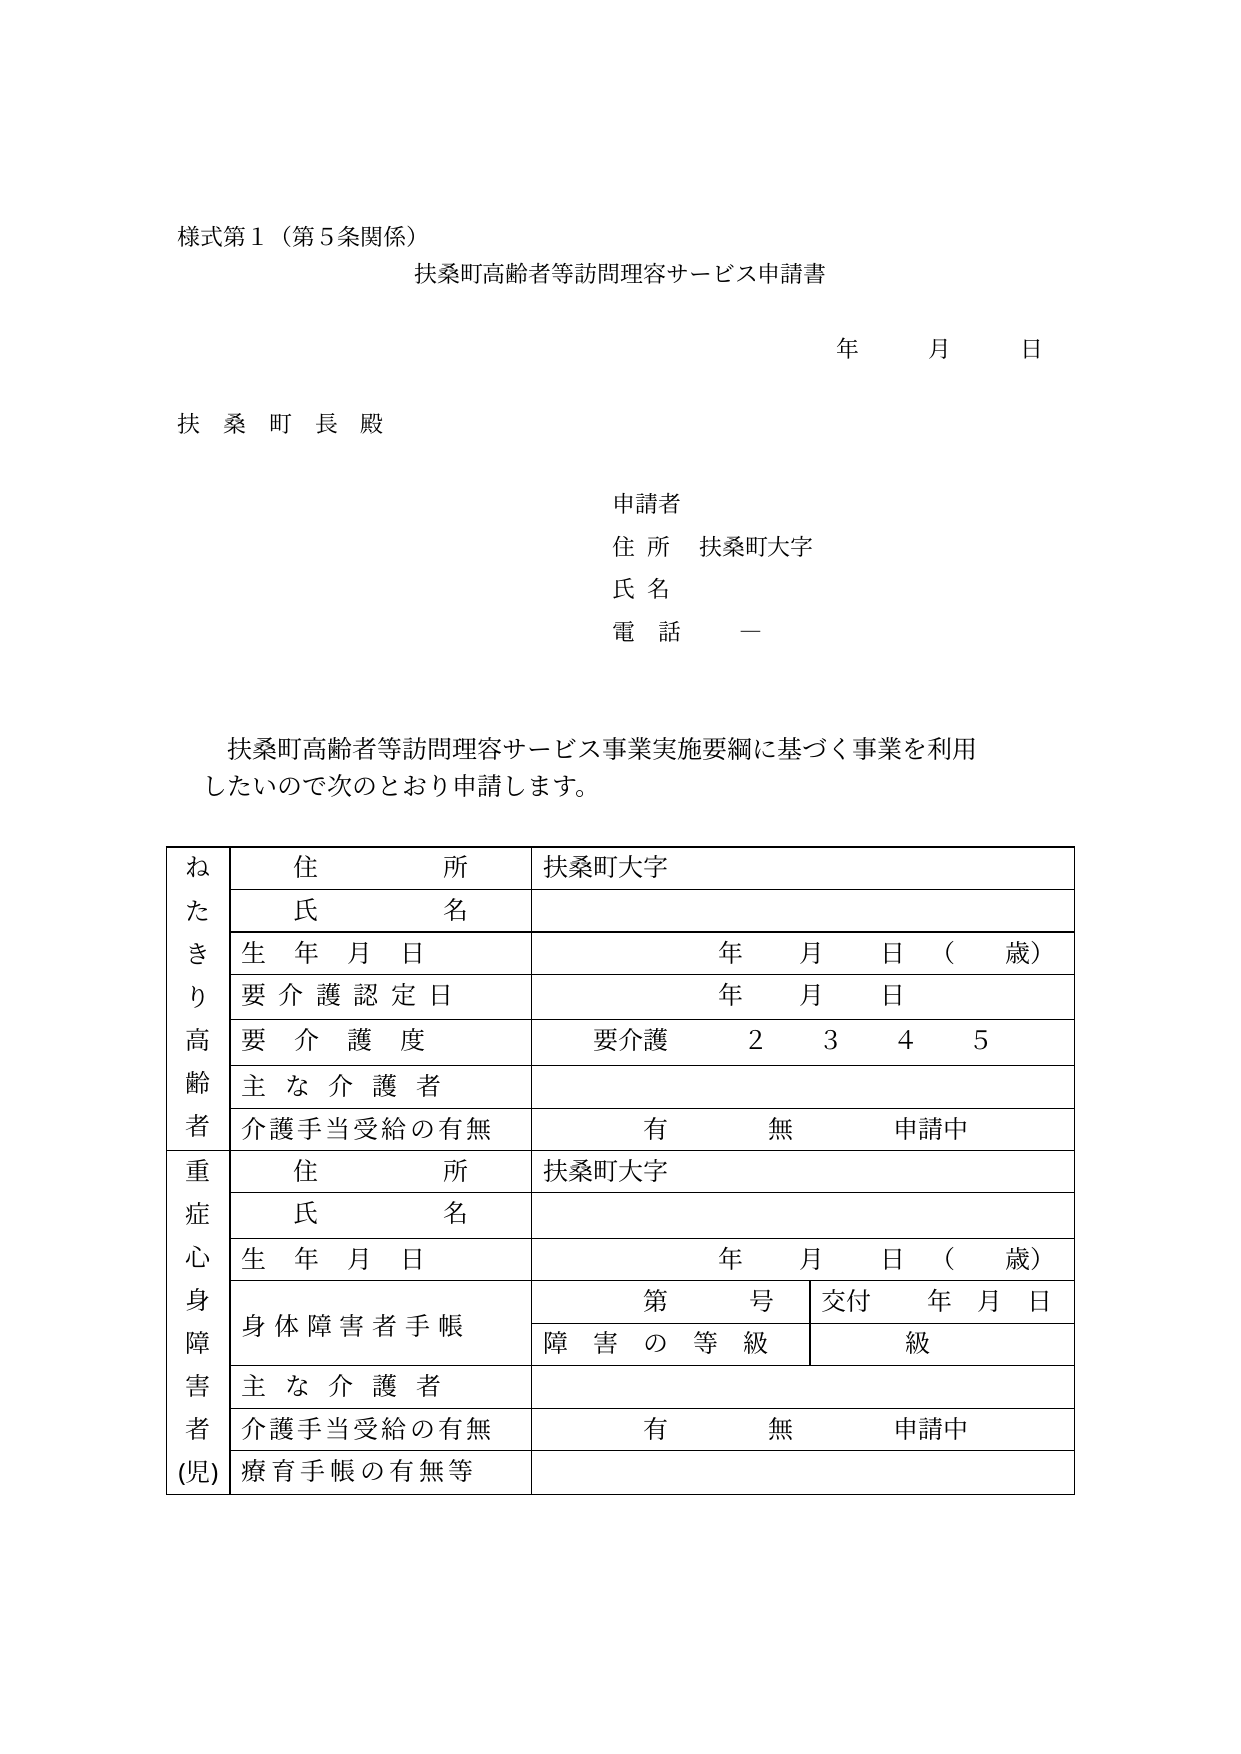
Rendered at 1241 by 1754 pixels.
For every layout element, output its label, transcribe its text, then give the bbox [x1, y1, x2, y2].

table_cell [532, 1366, 1074, 1407]
table_cell 要介護認定日 [231, 975, 531, 1019]
text 扶 桑 町 長 殿 [177, 404, 1063, 442]
text 扶桑町高齢者等訪問理容サービス事業実施要綱に基づく事業を利用 [177, 729, 1063, 766]
text 様式第１（第５条関係） [177, 217, 1063, 254]
table_cell 住 所 [231, 1151, 531, 1192]
table_cell 主な介護者 [231, 1366, 531, 1407]
table_cell 交付 年 月 日 [811, 1281, 1074, 1322]
table_cell 要介護 ２ ３ ４ ５ [532, 1020, 1074, 1065]
table_cell 障 害 の 等 級 [532, 1324, 809, 1365]
table_cell 扶桑町大字 [532, 1151, 1074, 1192]
table_cell 年 月 日 （ 歳） [532, 933, 1074, 974]
text 電 話 ― [177, 611, 1063, 649]
table_header 扶桑町大字 [532, 848, 1074, 889]
table_cell [532, 890, 1074, 931]
table_cell 有 無 申請中 [532, 1409, 1074, 1450]
table_header 住 所 [231, 848, 531, 889]
table_cell 第 号 [532, 1281, 809, 1322]
text 氏 名 [177, 569, 1063, 606]
table_cell [532, 1066, 1074, 1108]
table_cell 重症 心身障害者 (児) [167, 1151, 229, 1493]
text 年 月 日 [177, 329, 1063, 367]
table_cell [532, 1193, 1074, 1238]
text 住 所 扶桑町大字 [177, 527, 1063, 564]
text したいので次のとおり申請します。 [177, 766, 1063, 804]
table_cell [532, 1451, 1074, 1493]
table_cell 介護手当受給の有無 [231, 1409, 531, 1450]
table_cell 介護手当受給の有無 [231, 1109, 531, 1150]
table_cell 氏 名 [231, 1193, 531, 1238]
text 扶桑町高齢者等訪問理容サービス申請書 [177, 254, 1063, 292]
text 申請者 [177, 484, 1063, 522]
table_cell 級 [811, 1324, 1074, 1365]
table_cell 主な介護者 [231, 1066, 531, 1108]
table_cell 要介護度 [231, 1020, 531, 1065]
table_cell 氏 名 [231, 890, 531, 931]
table_cell 療育手帳の有無等 [231, 1451, 531, 1493]
table_cell 生年月日 [231, 1239, 531, 1280]
table_cell 年 月 日 （ 歳） [532, 1239, 1074, 1280]
table_cell 年 月 日 [532, 975, 1074, 1019]
table_cell 生年月日 [231, 933, 531, 974]
table_cell 有 無 申請中 [532, 1109, 1074, 1150]
table_cell 身体障害者手帳 [231, 1281, 531, 1365]
table_header ねたきり高齢者 [167, 848, 229, 1150]
